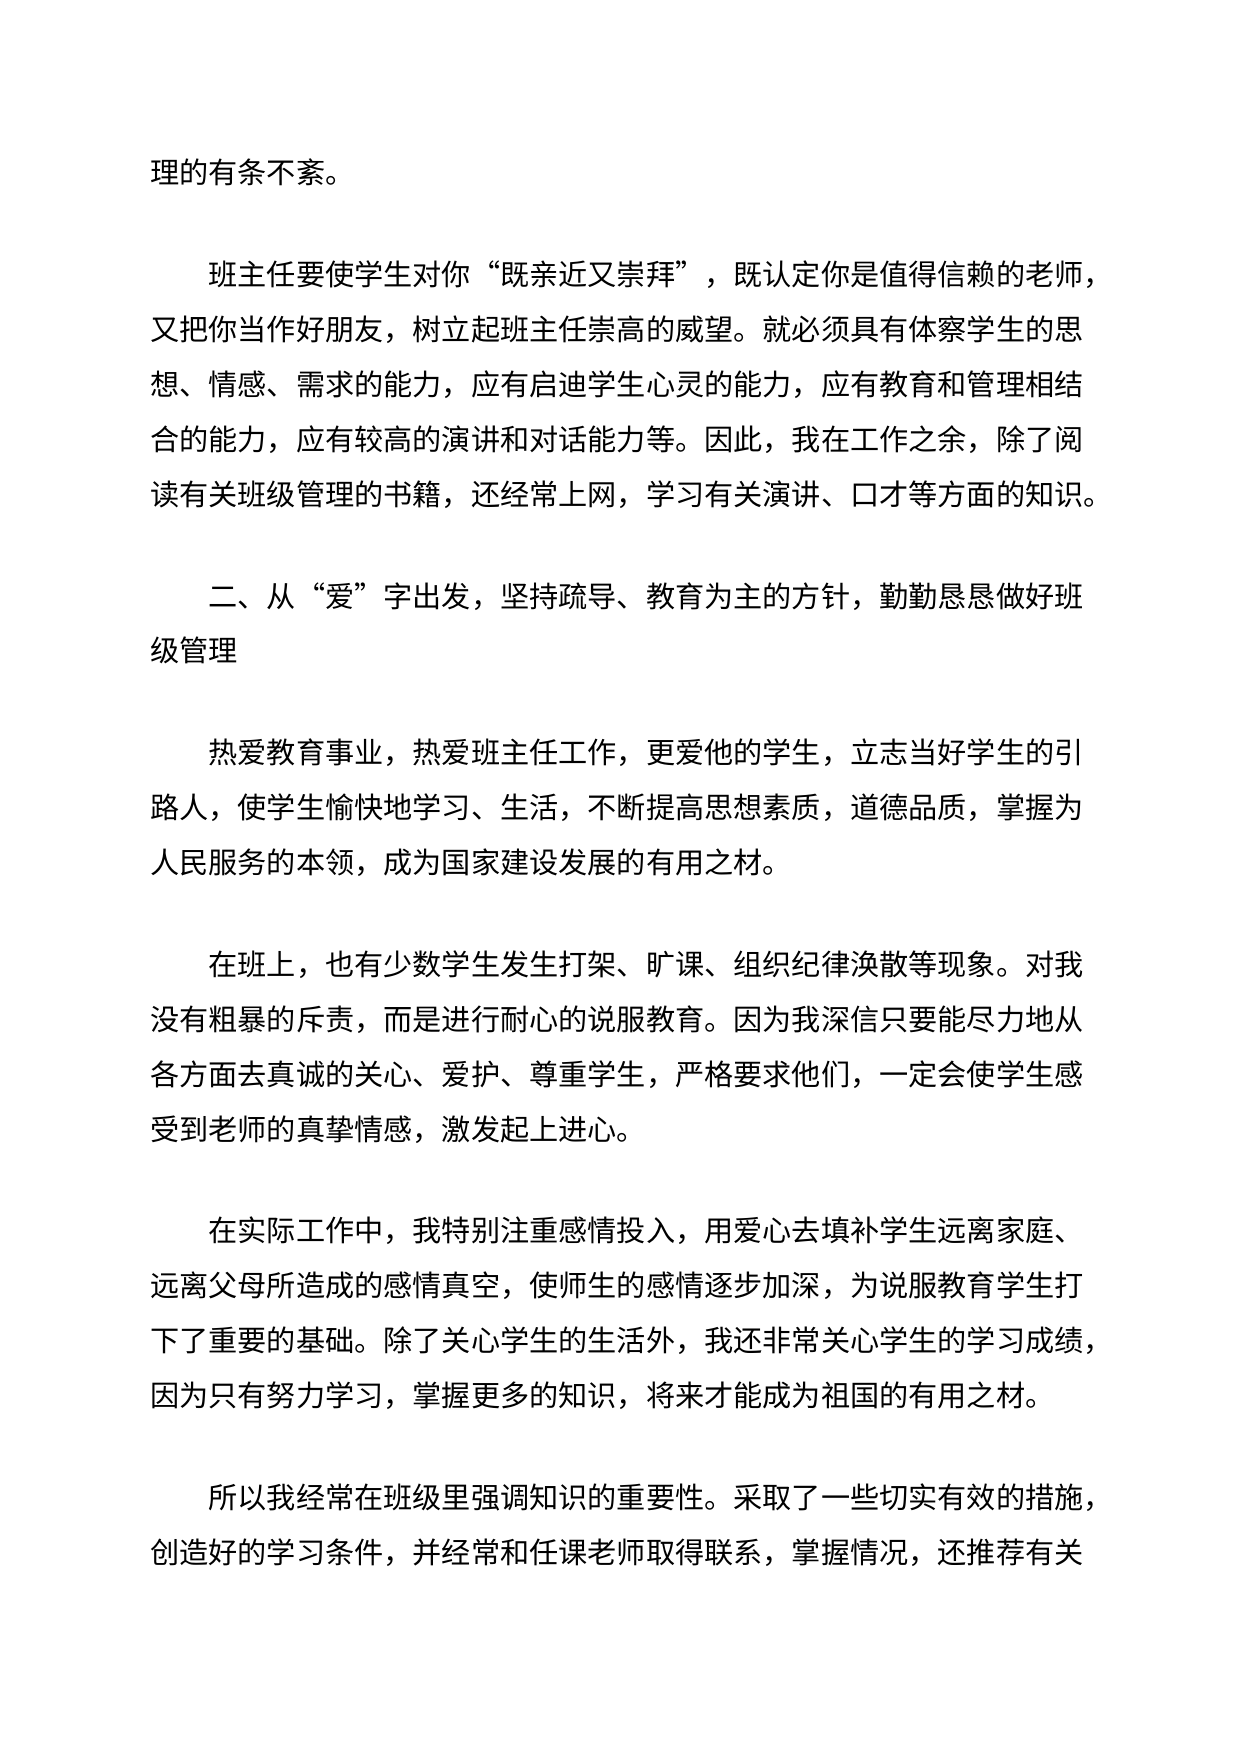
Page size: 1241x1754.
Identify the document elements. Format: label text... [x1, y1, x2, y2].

text 热爱教育事业，热爱班主任工作，更爱他的学生，立志当好学生的引路人，使学生愉快地学习、生活，不断提高思想素质，道德品质，掌握为人民服务的本领，成为国家建设发展的有用之材。 [150, 730, 1090, 882]
text 在班上，也有少数学生发生打架、旷课、组织纪律涣散等现象。对我没有粗暴的斥责，而是进行耐心的说服教育。因为我深信只要能尽力地从各方面去真诚的关心、爱护、尊重学生，严格要求他们，一定会使学生感受到老师的真挚情感，激发起上进心。 [150, 941, 1090, 1148]
text 班主任要使学生对你“既亲近又崇拜”，既认定你是值得信赖的老师，又把你当作好朋友，树立起班主任崇高的威望。就必须具有体察学生的思想、情感、需求的能力，应有启迪学生心灵的能力，应有教育和管理相结合的能力，应有较高的演讲和对话能力等。因此，我在工作之余，除了阅读有关班级管理的书籍，还经常上网，学习有关演讲、口才等方面的知识。 [150, 252, 1090, 514]
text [150, 150, 1090, 192]
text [150, 1474, 1090, 1571]
text 在实际工作中，我特别注重感情投入，用爱心去填补学生远离家庭、远离父母所造成的感情真空，使师生的感情逐步加深，为说服教育学生打下了重要的基础。除了关心学生的生活外，我还非常关心学生的学习成绩，因为只有努力学习，掌握更多的知识，将来才能成为祖国的有用之材。 [150, 1208, 1090, 1415]
text 二、从“爱”字出发，坚持疏导、教育为主的方针，勤勤恳恳做好班级管理 [150, 573, 1090, 670]
